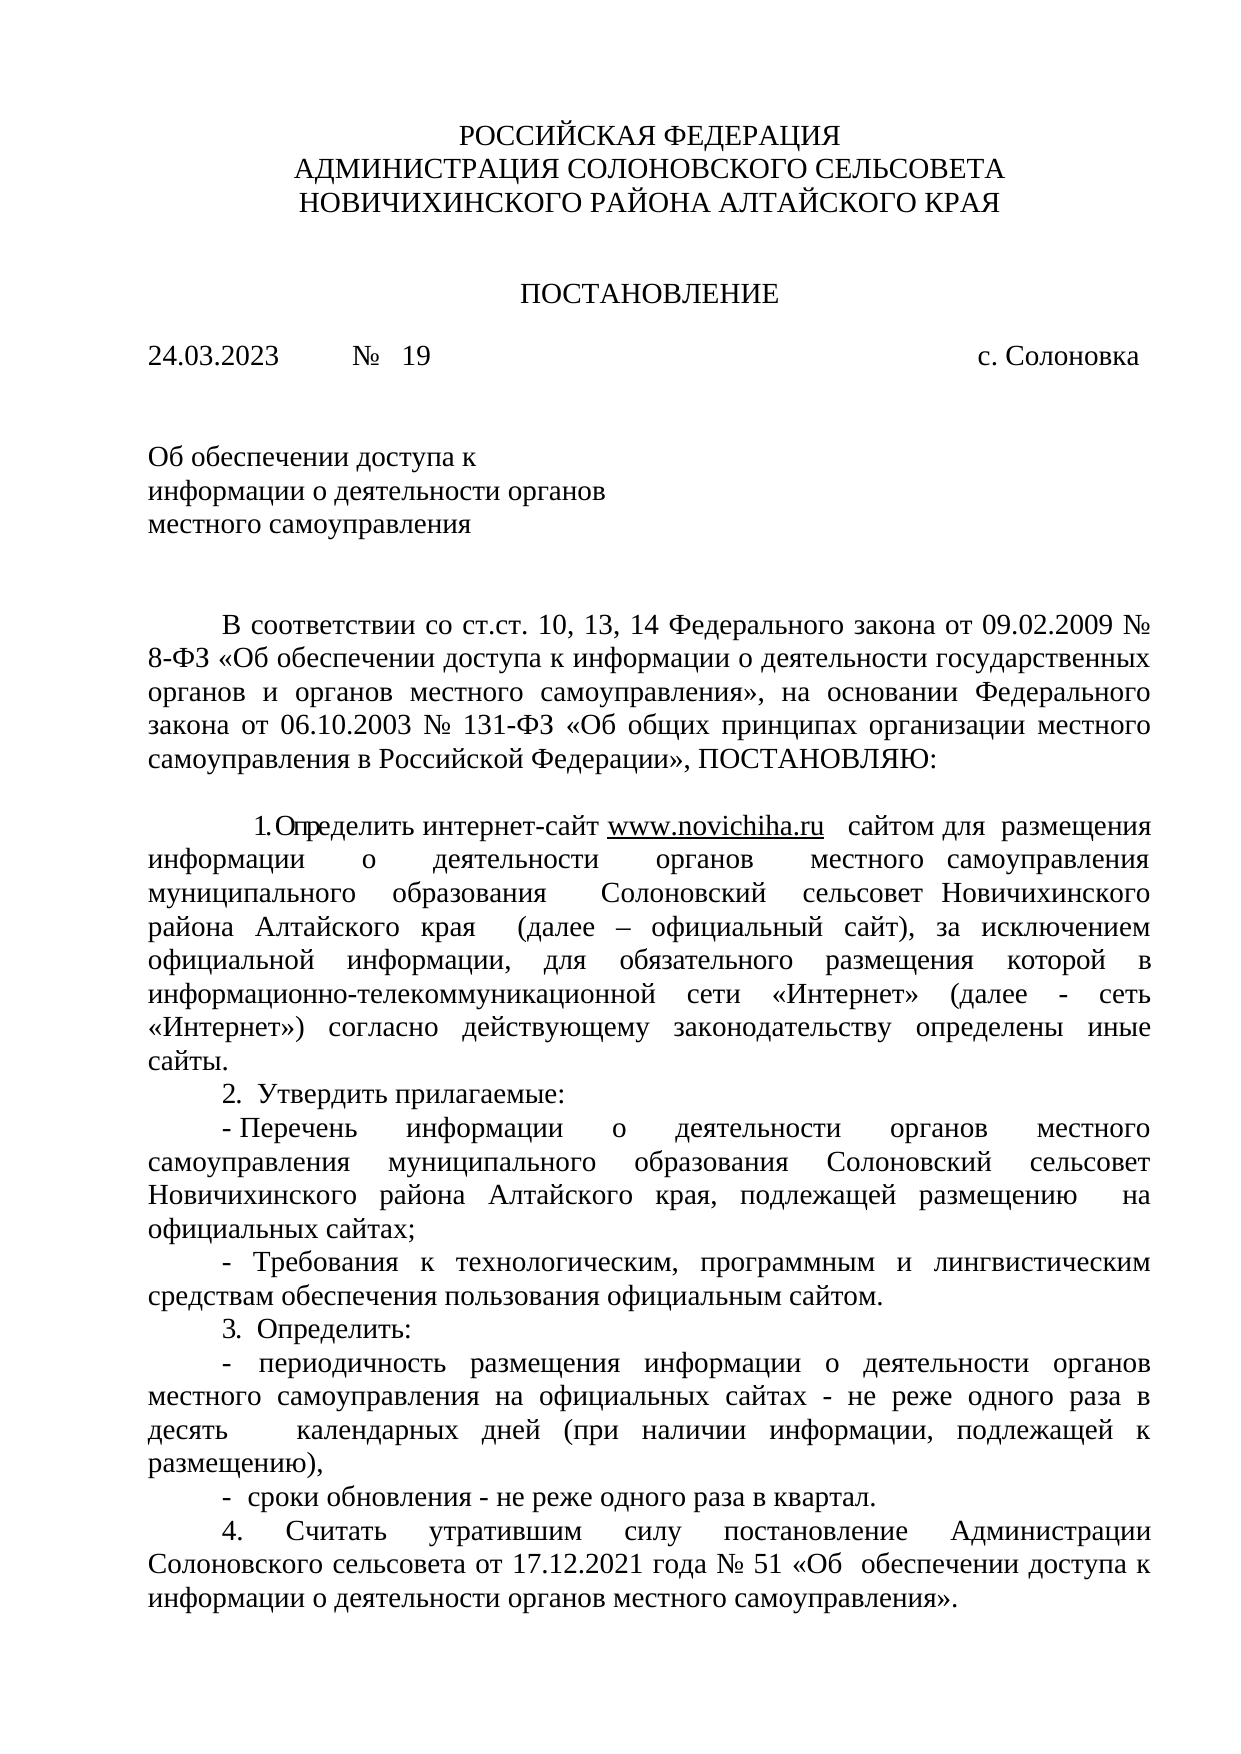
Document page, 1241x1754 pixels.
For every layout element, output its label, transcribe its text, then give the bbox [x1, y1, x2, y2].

text информации о деятельности органов [148, 473, 1152, 506]
text 2. Утвердить прилагаемые: [148, 1077, 1152, 1110]
text Об обеспечении доступа к [148, 439, 1152, 473]
text - Требования к технологическим, программным и лингвистическим средствам обеспечения пользования официальным сайтом. [148, 1244, 1152, 1311]
text 24.03.2023 № 19 с. Солоновка [148, 338, 1152, 372]
text 1. Определить интернет-сайт www.novichiha.ru сайтом для размещения информации о деятельности органов местного самоуправления муниципального образования Солоновский сельсовет Новичихинского района Алтайского края (далее – официальный сайт), за исключением официальной информации, для обязательного размещения которой в информационно-телекоммуникационной сети «Интернет» (далее - сеть «Интернет») согласно действующему законодательству определены иные сайты. [148, 808, 1152, 1077]
text НОВИЧИХИНСКОГО РАЙОНА АЛТАЙСКОГО КРАЯ [148, 185, 1152, 219]
text 4. Считать утратившим силу постановление Администрации Солоновского сельсовета от 17.12.2021 года № 51 «Об обеспечении доступа к информации о деятельности органов местного самоуправления». [148, 1513, 1152, 1613]
text ПОСТАНОВЛЕНИЕ [148, 276, 1152, 310]
text 3. Определить: [148, 1311, 1152, 1345]
text - сроки обновления - не реже одного раза в квартал. [148, 1479, 1152, 1513]
text РОССИЙСКАЯ ФЕДЕРАЦИЯ [148, 118, 1152, 152]
text В соответствии со ст.ст. 10, 13, 14 Федерального закона от 09.02.2009 № 8-ФЗ «Об обеспечении доступа к информации о деятельности государственных органов и органов местного самоуправления», на основании Федерального закона от 06.10.2003 № 131-ФЗ «Об общих принципах организации местного самоуправления в Российской Федерации», ПОСТАНОВЛЯЮ: [148, 607, 1152, 774]
text местного самоуправления [148, 506, 1152, 540]
text - периодичность размещения информации о деятельности органов местного самоуправления на официальных сайтах - не реже одного раза в десять календарных дней (при наличии информации, подлежащей к размещению), [148, 1345, 1152, 1479]
text - Перечень информации о деятельности органов местного самоуправления муниципального образования Солоновский сельсовет Новичихинского района Алтайского края, подлежащей размещению на официальных сайтах; [148, 1110, 1152, 1244]
text АДМИНИСТРАЦИЯ СОЛОНОВСКОГО СЕЛЬСОВЕТА [148, 152, 1152, 185]
